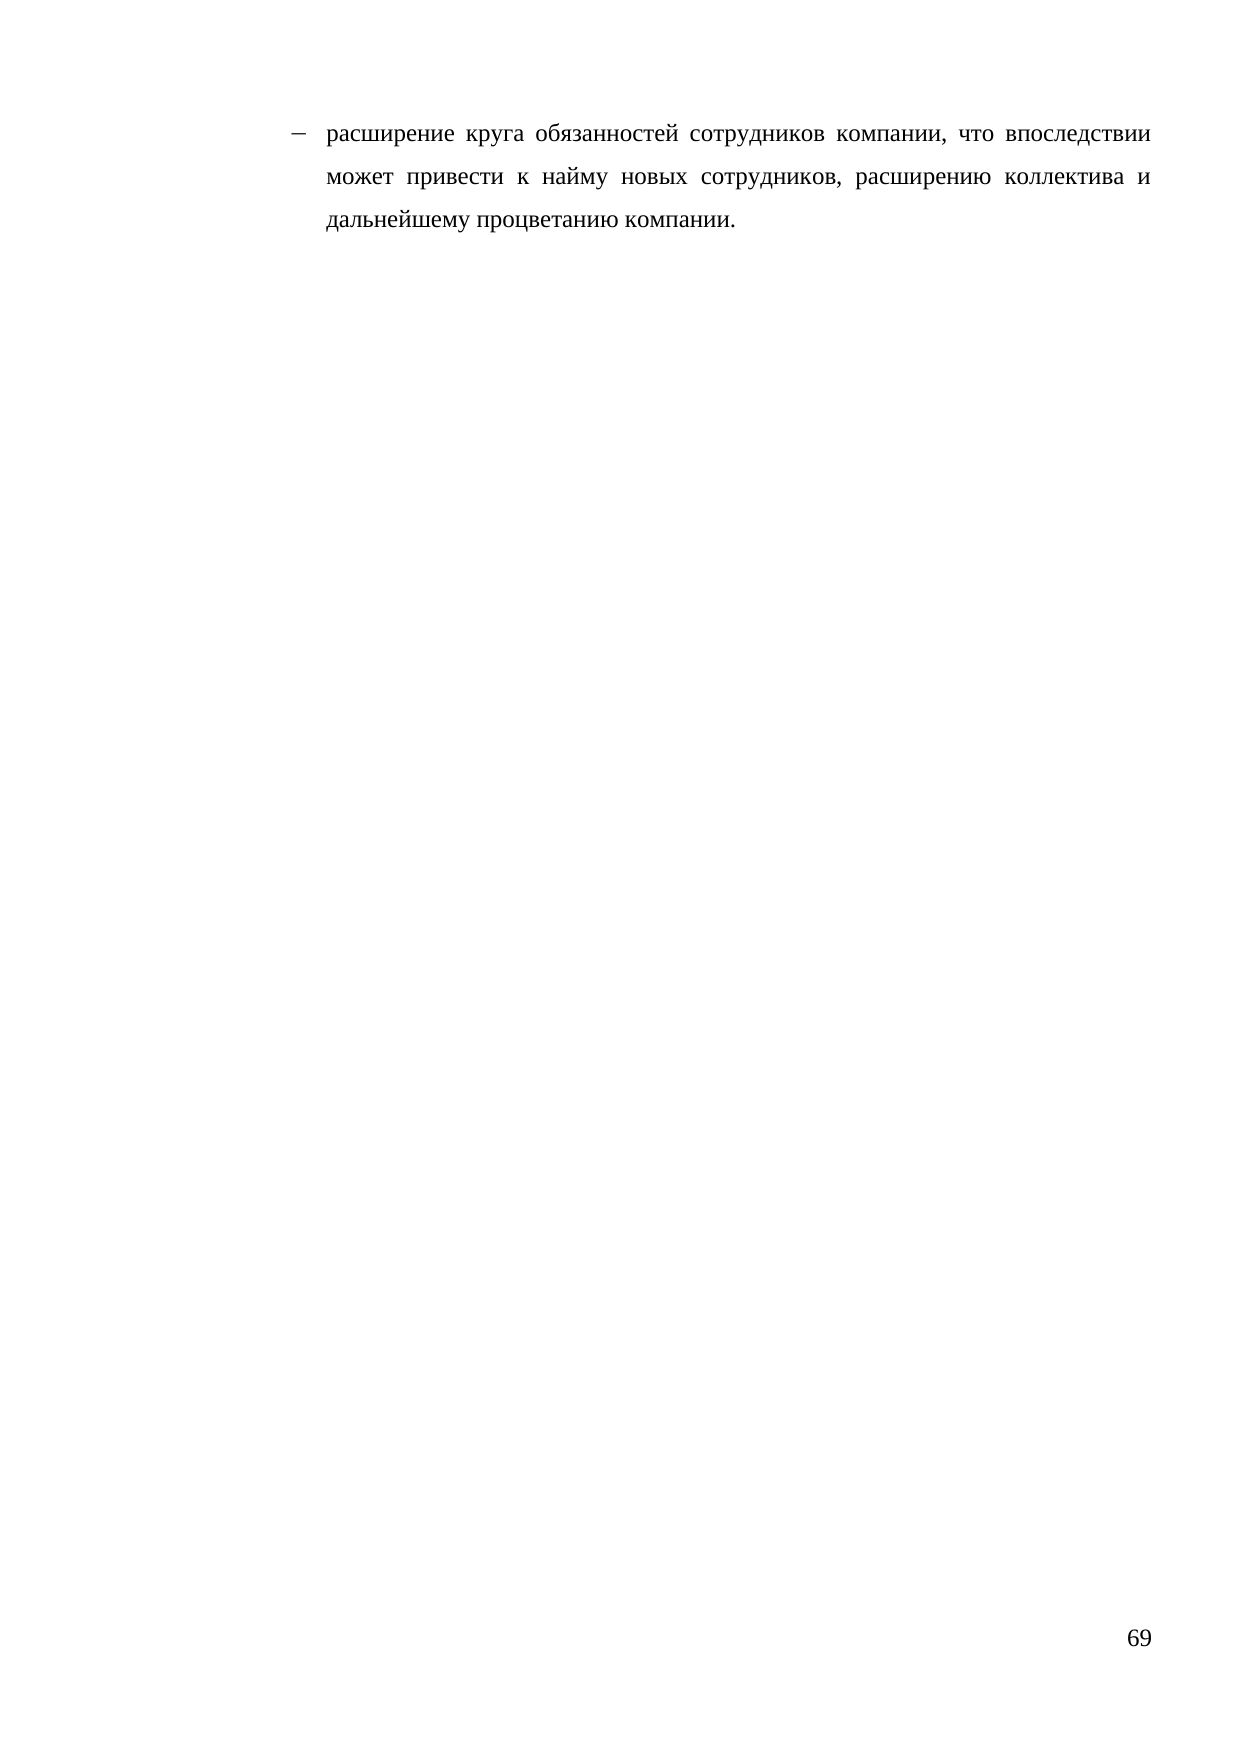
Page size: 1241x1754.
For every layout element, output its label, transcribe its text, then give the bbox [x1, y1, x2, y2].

list расширение круга обязанностей сотрудников компании, что впоследствии может привести к найму новых сотрудников, расширению коллектива и дальнейшему процветанию компании. [288, 118, 1152, 233]
